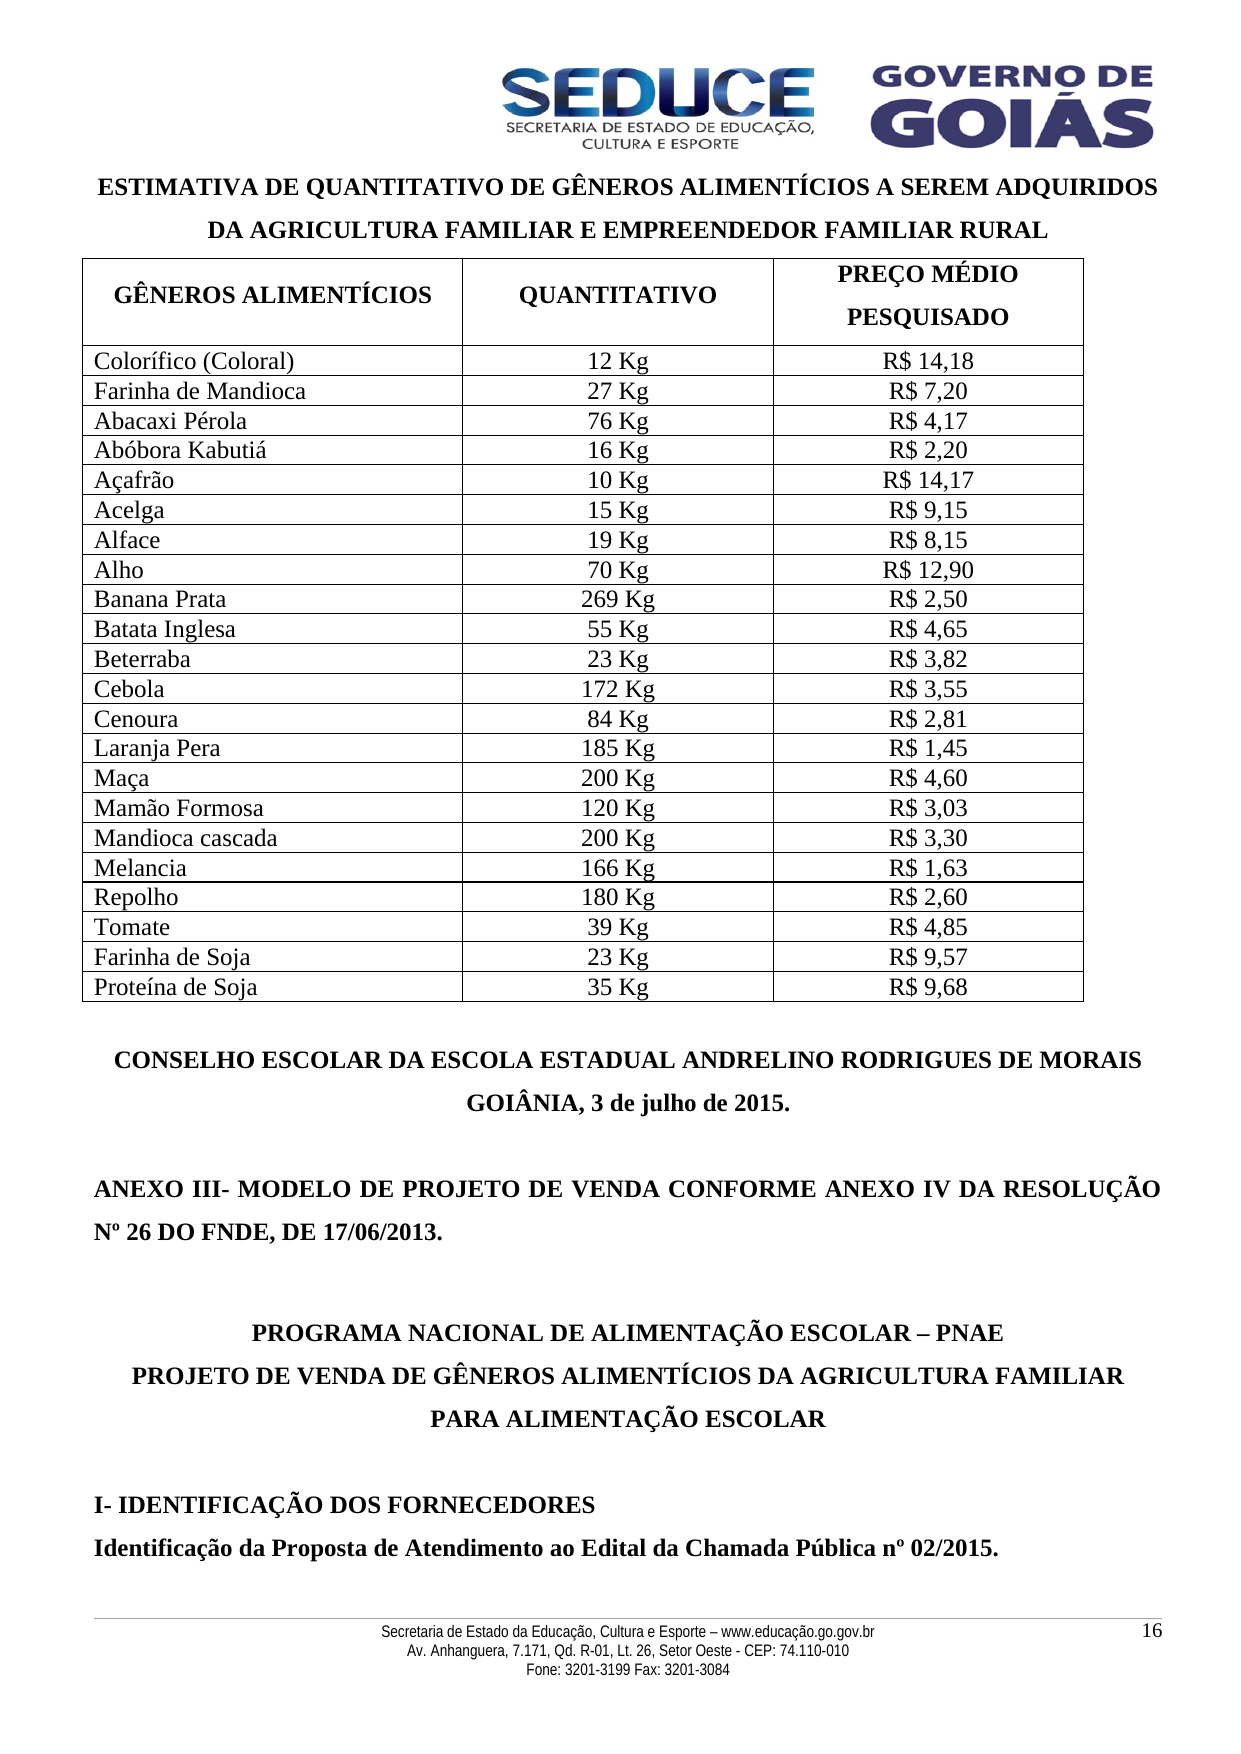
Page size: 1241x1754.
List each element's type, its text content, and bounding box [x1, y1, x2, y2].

table_cell R$ 2,60 [774, 883, 1083, 911]
table_cell R$ 14,17 [774, 465, 1083, 494]
table_cell Abacaxi Pérola [83, 406, 462, 434]
table_cell 10 Kg [463, 465, 773, 494]
text ESTIMATIVA DE QUANTITATIVO DE GÊNEROS ALIMENTÍCIOS A SEREM ADQUIRIDOS DA AGRICULTURA FAMILIAR E EMPREENDEDOR FAMILIAR RURAL [94, 172, 1162, 244]
table_cell Tomate [83, 912, 462, 941]
table_cell 23 Kg [463, 644, 773, 673]
table_cell R$ 9,15 [774, 495, 1083, 524]
table_cell Banana Prata [83, 585, 462, 613]
table_cell R$ 14,18 [774, 346, 1083, 375]
table_cell Açafrão [83, 465, 462, 494]
table_cell R$ 3,55 [774, 674, 1083, 703]
table_header QUANTITATIVO [463, 259, 773, 345]
picture [501, 59, 1163, 158]
table_cell 12 Kg [463, 346, 773, 375]
text GOIÂNIA, 3 de julho de 2015. [94, 1088, 1162, 1117]
text PROJETO DE VENDA DE GÊNEROS ALIMENTÍCIOS DA AGRICULTURA FAMILIAR PARA ALIMENTAÇÃO ESCOLAR [94, 1361, 1162, 1433]
table_cell R$ 2,50 [774, 585, 1083, 613]
table_cell Beterraba [83, 644, 462, 673]
table_cell R$ 4,60 [774, 763, 1083, 792]
table_cell 70 Kg [463, 555, 773, 583]
table_cell 55 Kg [463, 614, 773, 643]
table_cell Farinha de Mandioca [83, 376, 462, 405]
table_cell R$ 3,03 [774, 793, 1083, 822]
table_cell 15 Kg [463, 495, 773, 524]
table_cell R$ 12,90 [774, 555, 1083, 583]
table_cell Repolho [83, 883, 462, 911]
table_cell 39 Kg [463, 912, 773, 941]
table_cell 23 Kg [463, 942, 773, 971]
table_cell Mandioca cascada [83, 823, 462, 852]
table_cell Mamão Formosa [83, 793, 462, 822]
table_cell R$ 4,85 [774, 912, 1083, 941]
table_cell Cebola [83, 674, 462, 703]
table_cell 16 Kg [463, 436, 773, 464]
table_cell R$ 4,65 [774, 614, 1083, 643]
table_cell 84 Kg [463, 704, 773, 732]
table_cell Melancia [83, 853, 462, 881]
table_cell 200 Kg [463, 823, 773, 852]
table_cell Alface [83, 525, 462, 554]
table_cell R$ 2,20 [774, 436, 1083, 464]
table_cell Acelga [83, 495, 462, 524]
table_cell 269 Kg [463, 585, 773, 613]
table_cell Alho [83, 555, 462, 583]
table_cell R$ 1,45 [774, 734, 1083, 762]
table_header GÊNEROS ALIMENTÍCIOS [83, 259, 462, 345]
table_cell R$ 4,17 [774, 406, 1083, 434]
table_cell R$ 1,63 [774, 853, 1083, 881]
table_cell R$ 3,82 [774, 644, 1083, 673]
table_cell 76 Kg [463, 406, 773, 434]
table_cell 27 Kg [463, 376, 773, 405]
text PROGRAMA NACIONAL DE ALIMENTAÇÃO ESCOLAR – PNAE [94, 1318, 1162, 1347]
text ANEXO III- MODELO DE PROJETO DE VENDA CONFORME ANEXO IV DA RESOLUÇÃO Nº 26 DO FNDE, DE 17/06/2013. [94, 1174, 1162, 1246]
text CONSELHO ESCOLAR DA ESCOLA ESTADUAL ANDRELINO RODRIGUES DE MORAIS [94, 1045, 1162, 1073]
table_cell 35 Kg [463, 972, 773, 1001]
table_cell Maça [83, 763, 462, 792]
table_cell 185 Kg [463, 734, 773, 762]
table_cell 180 Kg [463, 883, 773, 911]
table_cell 19 Kg [463, 525, 773, 554]
table_cell Batata Inglesa [83, 614, 462, 643]
table_cell R$ 9,57 [774, 942, 1083, 971]
table_cell R$ 2,81 [774, 704, 1083, 732]
table_cell Proteína de Soja [83, 972, 462, 1001]
table_cell 166 Kg [463, 853, 773, 881]
table_cell Abóbora Kabutiá [83, 436, 462, 464]
table_cell Cenoura [83, 704, 462, 732]
table_cell 200 Kg [463, 763, 773, 792]
table_cell R$ 9,68 [774, 972, 1083, 1001]
table_cell Farinha de Soja [83, 942, 462, 971]
table_cell Colorífico (Coloral) [83, 346, 462, 375]
table_cell Laranja Pera [83, 734, 462, 762]
text Identificação da Proposta de Atendimento ao Edital da Chamada Pública nº 02/2015. [94, 1533, 1162, 1562]
table_cell 120 Kg [463, 793, 773, 822]
table_cell 172 Kg [463, 674, 773, 703]
table_cell R$ 8,15 [774, 525, 1083, 554]
table_cell R$ 7,20 [774, 376, 1083, 405]
text I- IDENTIFICAÇÃO DOS FORNECEDORES [94, 1490, 1162, 1519]
table_header PREÇO MÉDIO PESQUISADO [774, 259, 1083, 345]
table_cell R$ 3,30 [774, 823, 1083, 852]
